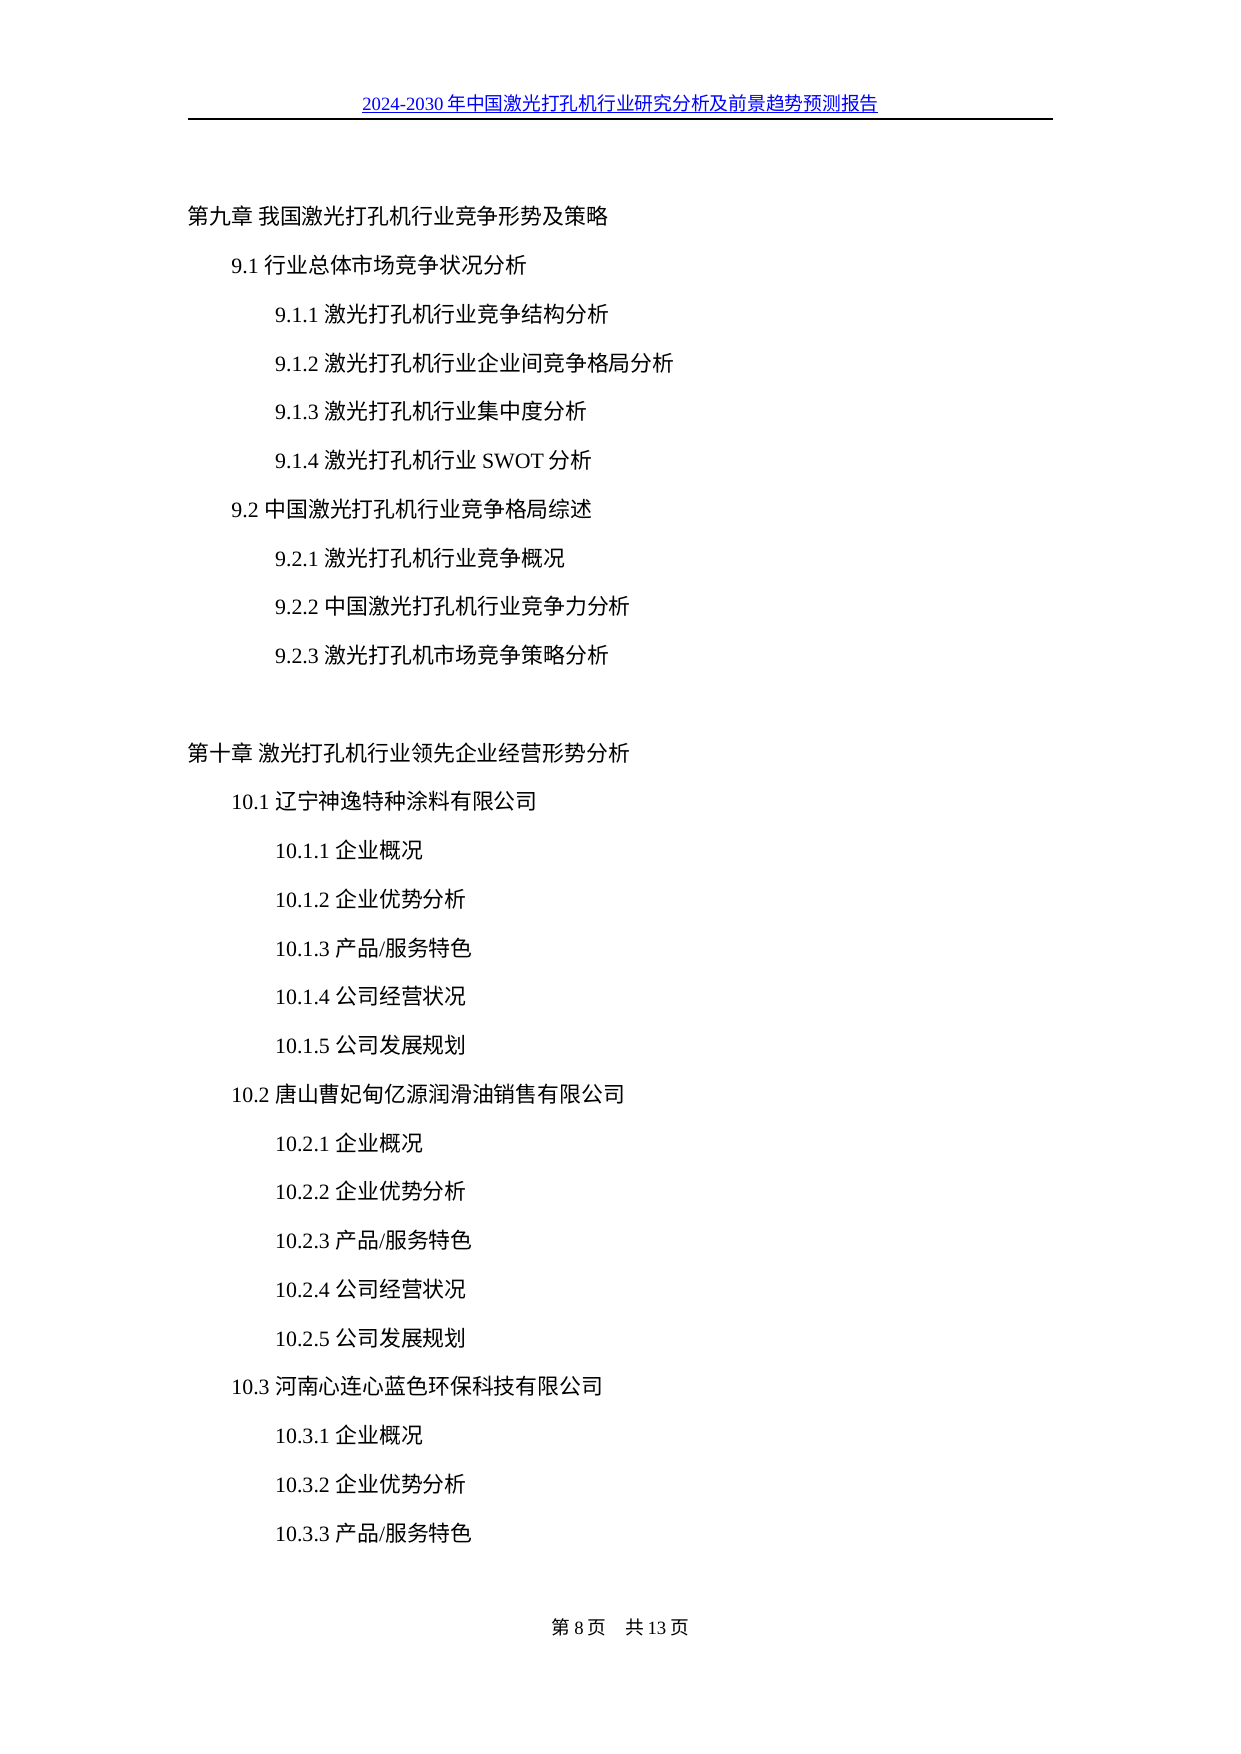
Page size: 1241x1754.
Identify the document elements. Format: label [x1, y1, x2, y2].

text [187, 150, 1053, 1548]
